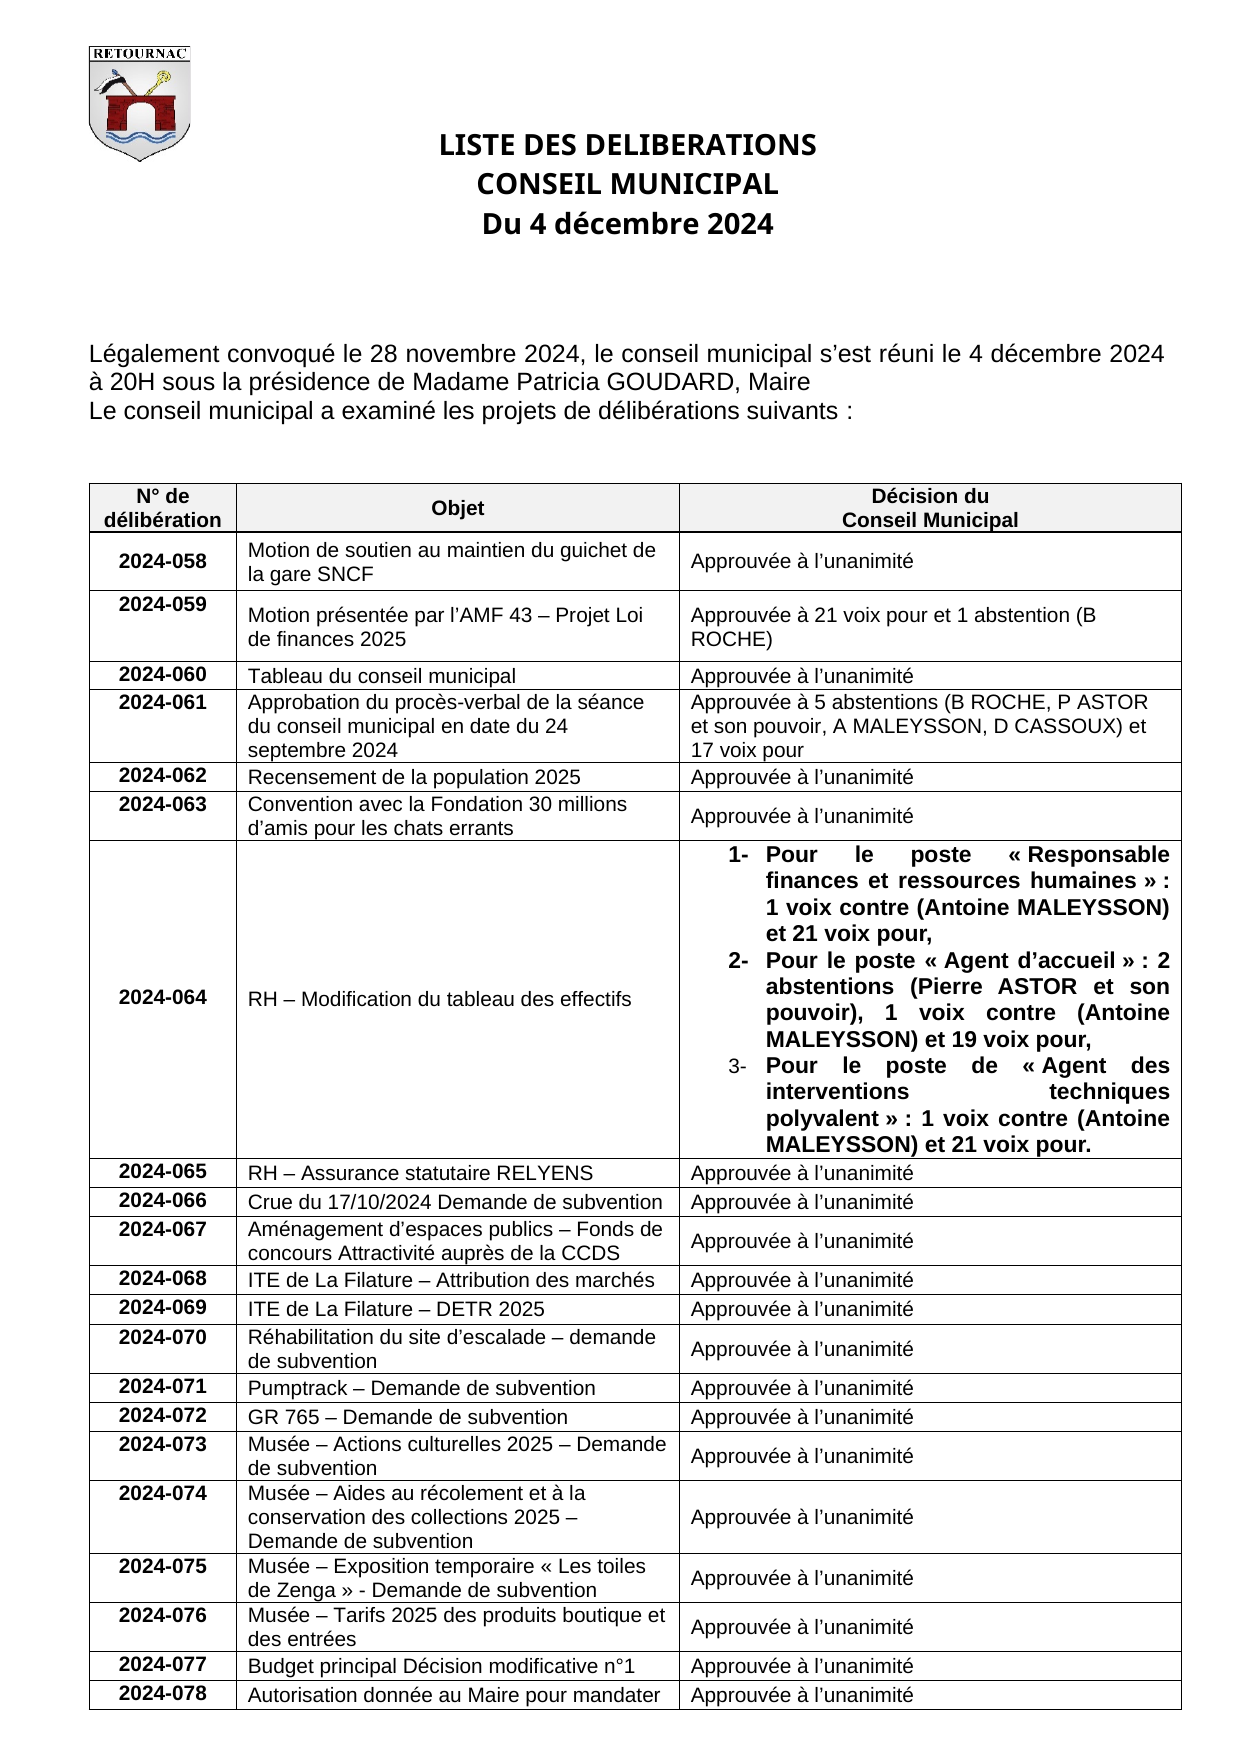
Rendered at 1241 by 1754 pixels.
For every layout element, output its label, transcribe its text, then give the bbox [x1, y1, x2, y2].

table_cell Approuvée à l’unanimité [680, 1432, 1181, 1480]
table_cell 2024-062 [90, 763, 236, 791]
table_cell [680, 1652, 1181, 1680]
table_cell ITE de La Filature – DETR 2025 [237, 1295, 679, 1323]
table_cell Approuvée à l’unanimité [680, 763, 1181, 791]
table_cell Motion présentée par l’AMF 43 – Projet Loi de finances 2025 [237, 591, 679, 661]
text Du 4 décembre 2024 [89, 203, 1167, 243]
table_cell 2024-070 [90, 1325, 236, 1372]
table_cell 2024-061 [90, 690, 236, 762]
table_cell 2024-060 [90, 662, 236, 689]
text LISTE DES DELIBERATIONS [89, 124, 1167, 163]
table_cell 2024-067 [90, 1217, 236, 1265]
table_cell Musée – Tarifs 2025 des produits boutique et des entrées [237, 1603, 679, 1651]
table_cell 2024-071 [90, 1374, 236, 1402]
table_cell Pumptrack – Demande de subvention [237, 1374, 679, 1402]
table_cell 2024-076 [90, 1603, 236, 1651]
table_cell Budget principal Décision modificative n°1 [237, 1652, 679, 1680]
table_cell Aménagement d’espaces publics – Fonds de concours Attractivité auprès de la CCDS [237, 1217, 679, 1265]
table_cell 2024-058 [90, 533, 236, 590]
table_cell Approuvée à l’unanimité [680, 533, 1181, 590]
table_cell Recensement de la population 2025 [237, 763, 679, 791]
table_cell 2024-065 [90, 1159, 236, 1187]
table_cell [680, 1603, 1181, 1651]
table_cell GR 765 – Demande de subvention [237, 1403, 679, 1431]
table_cell Approuvée à l’unanimité [680, 792, 1181, 840]
table_cell 2024-073 [90, 1432, 236, 1480]
table_cell Approuvée à l’unanimité [680, 662, 1181, 689]
table_cell Tableau du conseil municipal [237, 662, 679, 689]
table_header Objet [237, 484, 679, 531]
table_cell Approuvée à l’unanimité [680, 1266, 1181, 1294]
table_cell RH – Modification du tableau des effectifs [237, 841, 679, 1157]
table_header N° de délibération [90, 484, 236, 531]
table_cell Approuvée à l’unanimité [680, 1159, 1181, 1187]
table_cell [680, 1681, 1181, 1708]
table_header Décision du Conseil Municipal [680, 484, 1181, 531]
table_cell Réhabilitation du site d’escalade – demande de subvention [237, 1325, 679, 1372]
table_cell Approuvée à l’unanimité [680, 1481, 1181, 1553]
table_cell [237, 1681, 679, 1708]
table_cell Musée – Exposition temporaire « Les toiles de Zenga » - Demande de subvention [237, 1554, 679, 1602]
picture [88, 46, 191, 162]
table_cell 2024-064 [90, 841, 236, 1157]
table_cell Crue du 17/10/2024 Demande de subvention [237, 1188, 679, 1216]
table_cell Approuvée à l’unanimité [680, 1217, 1181, 1265]
table_cell Approuvée à l’unanimité [680, 1554, 1181, 1602]
table_cell Approuvée à 21 voix pour et 1 abstention (B ROCHE) [680, 591, 1181, 661]
table_cell Approuvée à l’unanimité [680, 1374, 1181, 1402]
table_cell 2024-077 [90, 1652, 236, 1680]
text CONSEIL MUNICIPAL [89, 163, 1167, 203]
table_cell Approuvée à l’unanimité [680, 1295, 1181, 1323]
table_cell Approuvée à 5 abstentions (B ROCHE, P ASTOR et son pouvoir, A MALEYSSON, D CASSOUX) et 17 voix pour [680, 690, 1181, 762]
table_cell 2024-072 [90, 1403, 236, 1431]
table_cell Musée – Actions culturelles 2025 – Demande de subvention [237, 1432, 679, 1480]
table_cell ITE de La Filature – Attribution des marchés [237, 1266, 679, 1294]
table_cell Approuvée à l’unanimité [680, 1325, 1181, 1372]
table_cell Motion de soutien au maintien du guichet de la gare SNCF [237, 533, 679, 590]
table_cell 2024-059 [90, 591, 236, 661]
text Le conseil municipal a examiné les projets de délibérations suivants : [89, 396, 1167, 425]
table_cell 2024-078 [90, 1681, 236, 1708]
table_cell RH – Assurance statutaire RELYENS [237, 1159, 679, 1187]
table_cell Musée – Aides au récolement et à la conservation des collections 2025 – Demande de subvention [237, 1481, 679, 1553]
table_cell 2024-069 [90, 1295, 236, 1323]
text Légalement convoqué le 28 novembre 2024, le conseil municipal s’est réuni le 4 décembre 2024 à 20H sous la présidence de Madame Patricia GOUDARD, Maire [89, 339, 1167, 396]
table_cell Convention avec la Fondation 30 millions d’amis pour les chats errants [237, 792, 679, 840]
table_cell 2024-075 [90, 1554, 236, 1602]
table_cell Pour le poste « Responsable finances et ressources humaines » : 1 voix contre (Antoine MALEYSSON) et 21 voix pour, Pour le poste « Agent d’accueil » : 2 abstentions (Pierre ASTOR et son pouvoir), 1 voix contre (Antoine MALEYSSON) et 19 voix pour, Pour le poste de « Agent des interventions techniques polyvalent » : 1 voix contre (Antoine MALEYSSON) et 21 voix pour. [680, 841, 1181, 1157]
table_cell Approuvée à l’unanimité [680, 1188, 1181, 1216]
table_cell 2024-074 [90, 1481, 236, 1553]
table_cell 2024-068 [90, 1266, 236, 1294]
table_cell 2024-063 [90, 792, 236, 840]
table_cell Approbation du procès-verbal de la séance du conseil municipal en date du 24 septembre 2024 [237, 690, 679, 762]
table_cell Approuvée à l’unanimité [680, 1403, 1181, 1431]
table_cell 2024-066 [90, 1188, 236, 1216]
